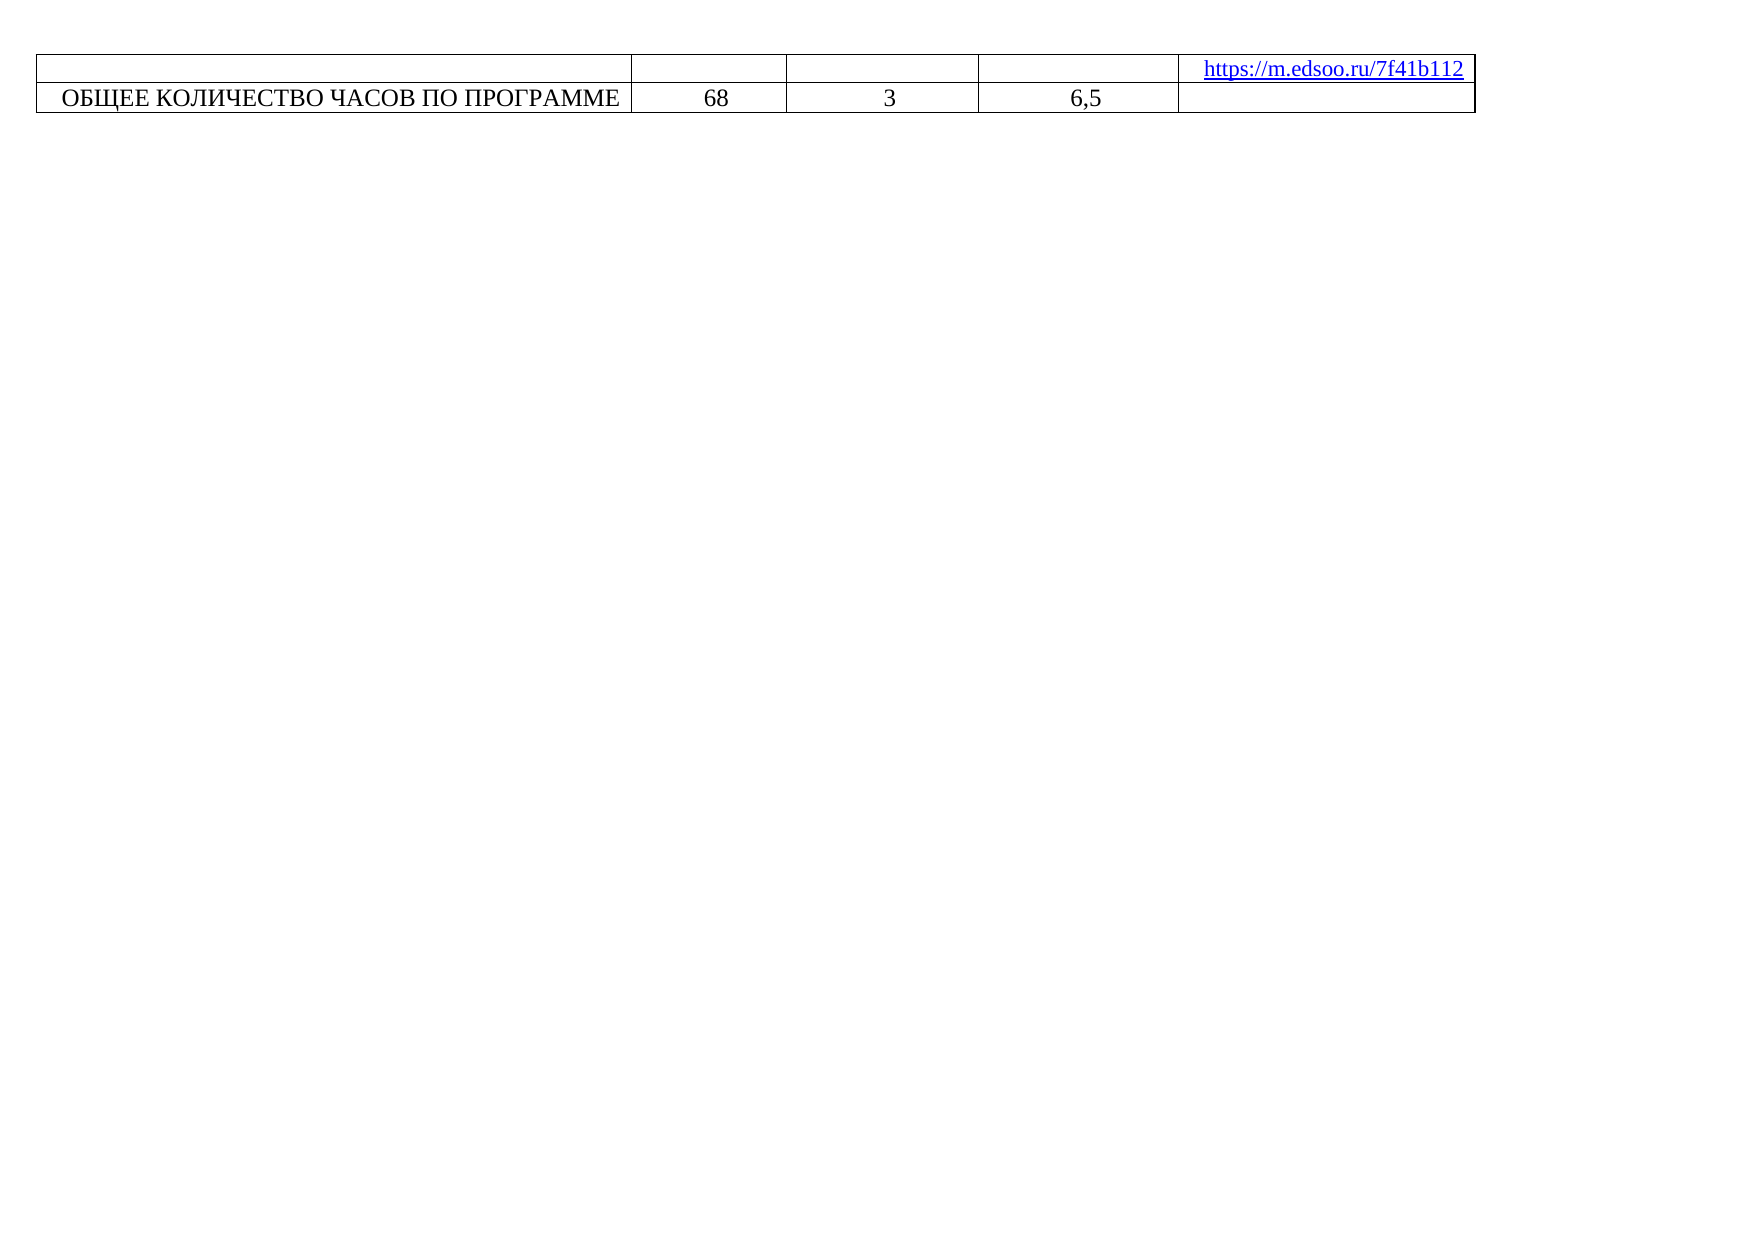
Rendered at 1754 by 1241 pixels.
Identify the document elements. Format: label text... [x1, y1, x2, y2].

table_cell [979, 55, 1178, 82]
table_cell [787, 55, 978, 82]
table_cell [37, 55, 631, 82]
table_cell 3 [787, 83, 978, 112]
table_cell 6,5 [979, 83, 1178, 112]
table_cell 68 [632, 83, 786, 112]
table_cell ОБЩЕЕ КОЛИЧЕСТВО ЧАСОВ ПО ПРОГРАММЕ [37, 83, 631, 112]
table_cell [1179, 55, 1474, 82]
table_cell 2 [632, 55, 786, 82]
table_cell [1179, 83, 1474, 112]
